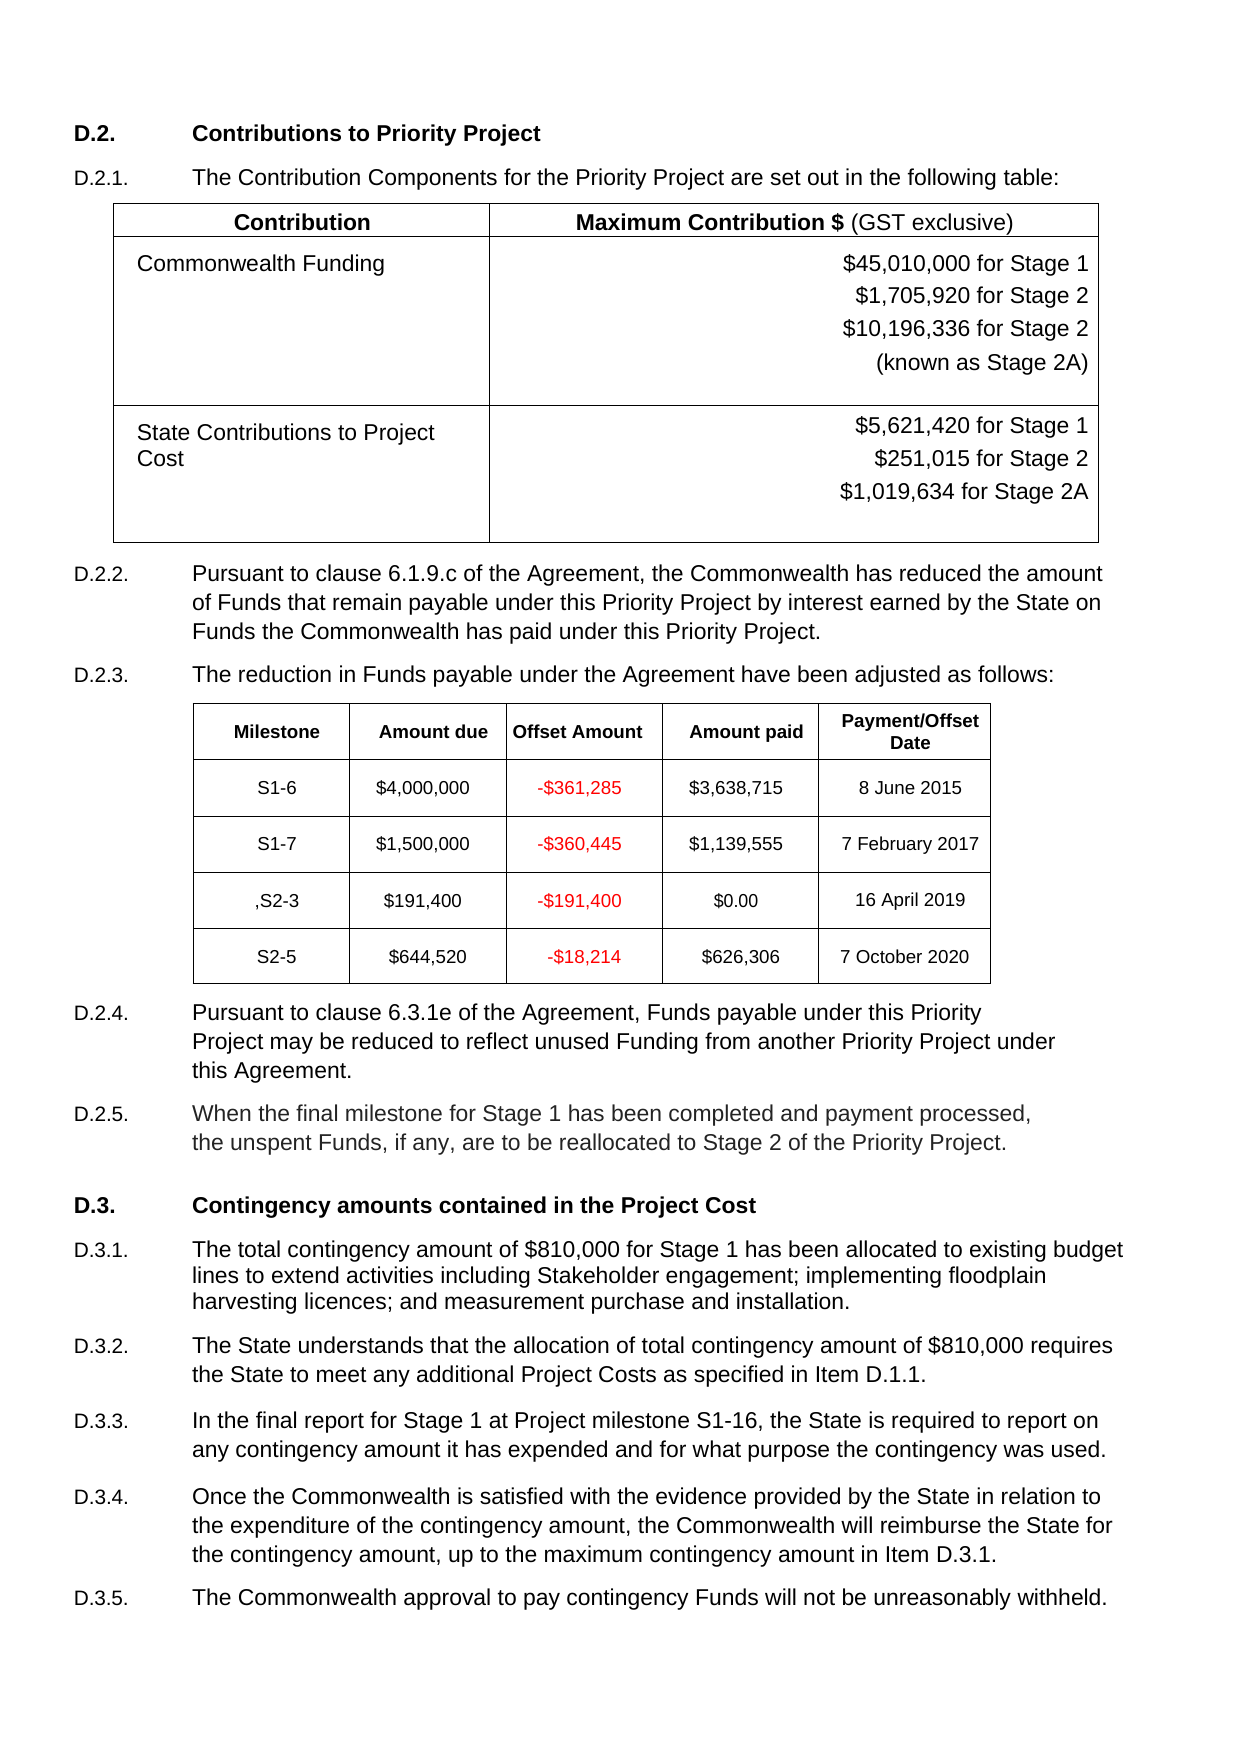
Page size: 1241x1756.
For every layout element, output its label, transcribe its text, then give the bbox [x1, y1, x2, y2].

table_cell Commonwealth Funding [114, 237, 489, 405]
table_cell 7 October 2020 [819, 929, 990, 983]
table_cell 7 February 2017 [819, 817, 990, 871]
table_cell S1-7 [194, 817, 349, 871]
list The State understands that the allocation of total contingency amount of $810,000 requires the State to meet any additional Project Costs as specified in Item D.1.1. [74, 1332, 1125, 1387]
table_header Amount due [350, 704, 506, 759]
subtitle Contributions to Priority Project [73, 120, 1151, 147]
table_cell State Contributions to Project Cost [114, 406, 489, 542]
list The total contingency amount of $810,000 for Stage 1 has been allocated to existing budget lines to extend activities including Stakeholder engagement; implementing floodplain harvesting licences; and measurement purchase and installation. [73, 1236, 1151, 1315]
table_cell 8 June 2015 [819, 760, 990, 816]
table_cell $4,000,000 [350, 760, 506, 816]
table_cell S1-6 [194, 760, 349, 816]
list Pursuant to clause 6.1.9.c of the Agreement, the Commonwealth has reduced the amount of Funds that remain payable under this Priority Project by interest earned by the State on Funds the Commonwealth has paid under this Priority Project. [74, 560, 1128, 644]
table_cell $5,621,420 for Stage 1 $251,015 for Stage 2 $1,019,634 for Stage 2A [490, 406, 1098, 542]
list In the final report for Stage 1 at Project milestone S1-16, the State is required to report on any contingency amount it has expended and for what purpose the contingency was used. [74, 1407, 1125, 1463]
list The Contribution Components for the Priority Project are set out in the following table: [73, 164, 1151, 191]
table_cell $1,139,555 [663, 817, 818, 871]
table_cell $0.00 [663, 873, 818, 927]
table_header Offset Amount [507, 704, 662, 759]
table_header Contribution [114, 204, 489, 236]
table_cell -$361,285 [507, 760, 662, 816]
list Pursuant to clause 6.3.1e of the Agreement, Funds payable under this Priority Project may be reduced to reflect unused Funding from another Priority Project under this Agreement. [74, 999, 1058, 1083]
table_header Maximum Contribution $ (GST exclusive) [490, 204, 1098, 236]
table_cell S2-5 [194, 929, 349, 983]
table_cell 16 April 2019 [819, 873, 990, 927]
table_cell ,S2-3 [194, 873, 349, 927]
subtitle Contingency amounts contained in the Project Cost [73, 1192, 1151, 1218]
table_cell $191,400 [350, 873, 506, 927]
table_header Milestone [194, 704, 349, 759]
table_cell $644,520 [350, 929, 506, 983]
table_cell $45,010,000 for Stage 1 $1,705,920 for Stage 2 $10,196,336 for Stage 2 (known as Stage 2A) [490, 237, 1098, 405]
table_cell -$360,445 [507, 817, 662, 871]
list The reduction in Funds payable under the Agreement have been adjusted as follows: [74, 661, 1058, 688]
table_cell $626,306 [663, 929, 818, 983]
table_cell $1,500,000 [350, 817, 506, 871]
list The Commonwealth approval to pay contingency Funds will not be unreasonably withheld. [73, 1584, 1151, 1610]
table_header Amount paid [663, 704, 818, 759]
list When the final milestone for Stage 1 has been completed and payment processed, the unspent Funds, if any, are to be reallocated to Stage 2 of the Priority Project. [74, 1100, 1058, 1156]
table_cell -$18,214 [507, 929, 662, 983]
table_header Payment/Offset Date [819, 704, 990, 759]
table_cell -$191,400 [507, 873, 662, 927]
table_cell $3,638,715 [663, 760, 818, 816]
list Once the Commonwealth is satisfied with the evidence provided by the State in relation to the expenditure of the contingency amount, the Commonwealth will reimburse the State for the contingency amount, up to the maximum contingency amount in Item D.3.1. [74, 1483, 1125, 1567]
